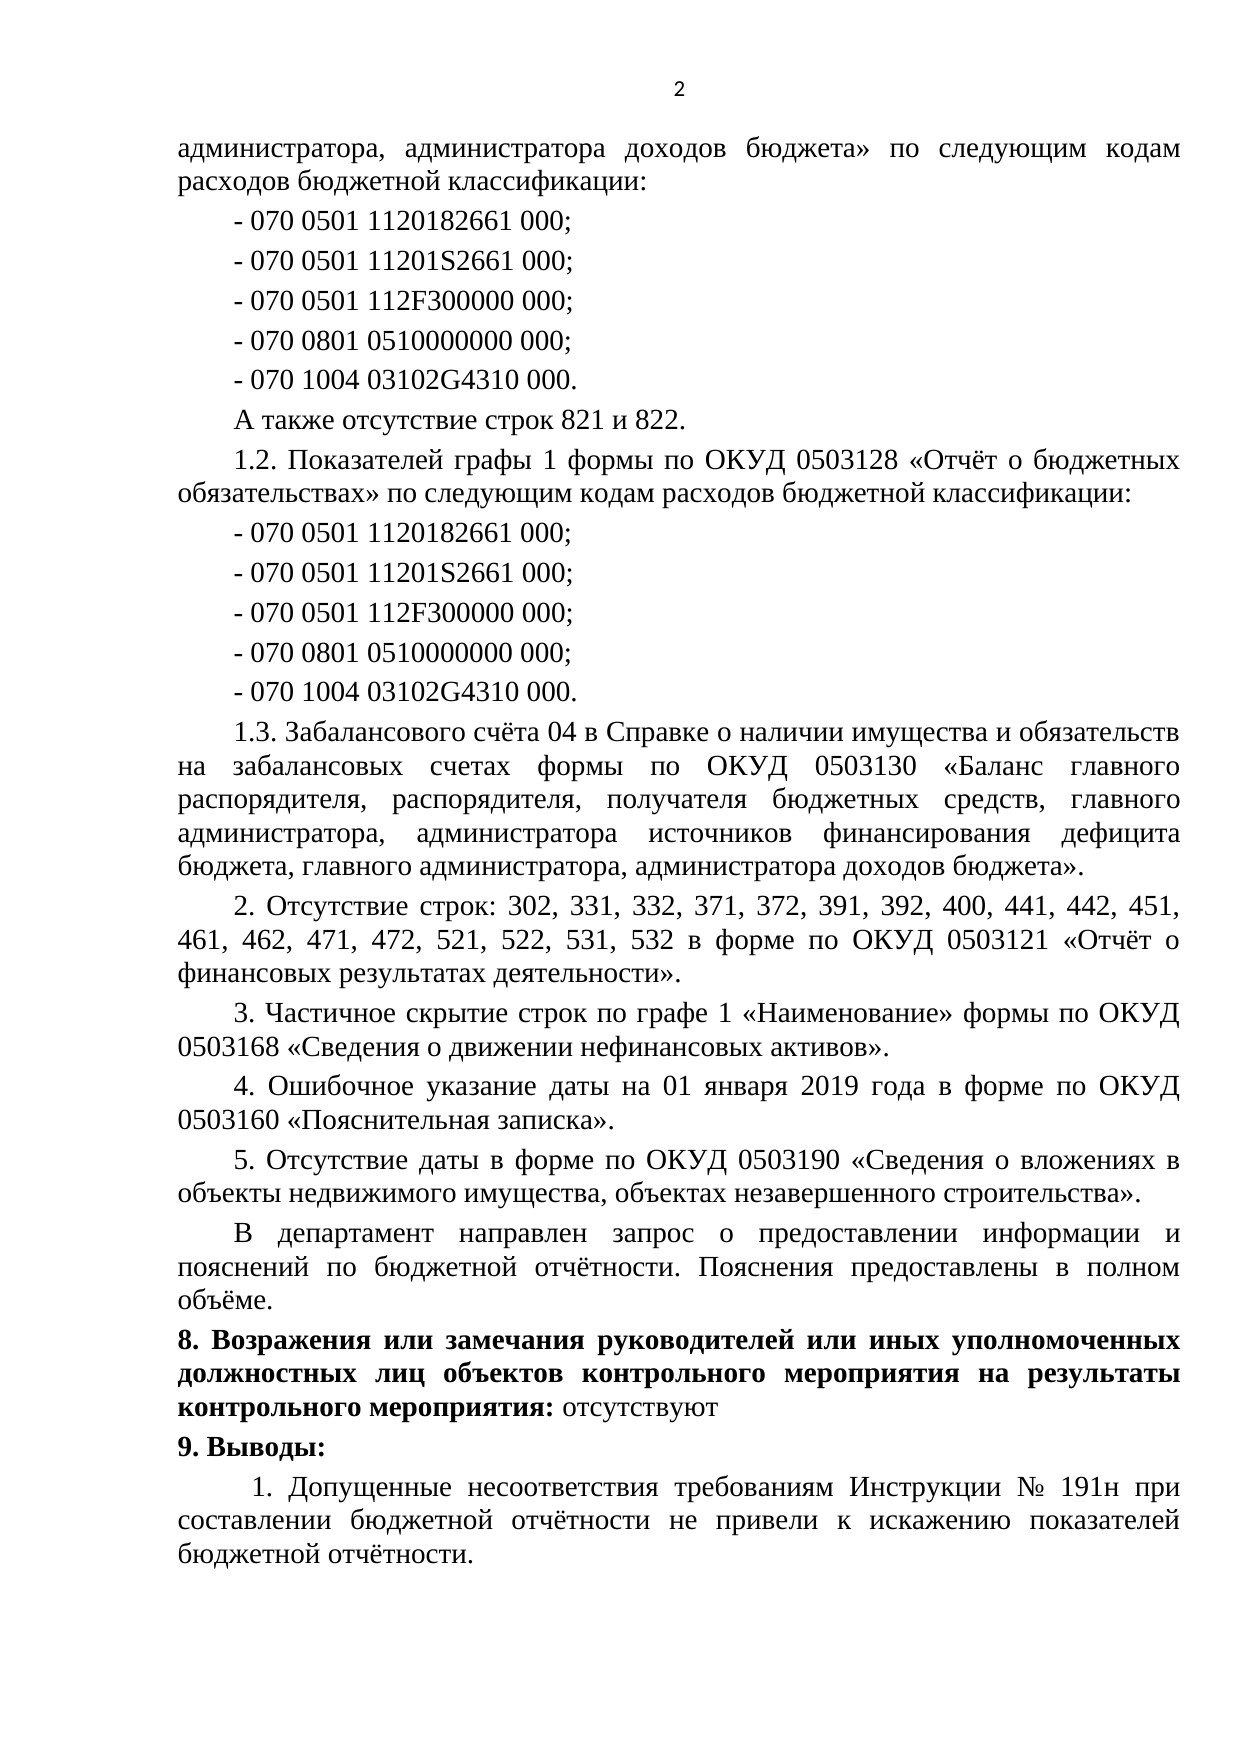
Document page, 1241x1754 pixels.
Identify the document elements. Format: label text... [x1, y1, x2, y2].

text - 070 0801 0510000000 000; [177, 635, 1181, 668]
text 8. Возражения или замечания руководителей или иных уполномоченных должностных лиц объектов контрольного мероприятия на результаты контрольного мероприятия: отсутствуют [177, 1322, 1181, 1423]
text 4. Ошибочное указание даты на 01 января 2019 года в форме по ОКУД 0503160 «Пояснительная записка». [177, 1068, 1181, 1136]
text - 070 0501 112F300000 000; [177, 595, 1181, 628]
text 5. Отсутствие даты в форме по ОКУД 0503190 «Сведения о вложениях в объекты недвижимого имущества, объектах незавершенного строительства». [177, 1142, 1181, 1209]
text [177, 130, 1181, 197]
text 1.3. Забалансового счёта 04 в Справке о наличии имущества и обязательств на забалансовых счетах формы по ОКУД 0503130 «Баланс главного распорядителя, распорядителя, получателя бюджетных средств, главного администратора, администратора источников финансирования дефицита бюджета, главного администратора, администратора доходов бюджета». [177, 714, 1181, 882]
text 1. Допущенные несоответствия требованиям Инструкции № 191н при составлении бюджетной отчётности не привели к искажению показателей бюджетной отчётности. [177, 1469, 1181, 1569]
text - 070 1004 03102G4310 000. [177, 674, 1181, 708]
text - 070 1004 03102G4310 000. [177, 362, 1181, 396]
text В департамент направлен запрос о предоставлении информации и пояснений по бюджетной отчётности. Пояснения предоставлены в полном объёме. [177, 1215, 1181, 1316]
text 2. Отсутствие строк: 302, 331, 332, 371, 372, 391, 392, 400, 441, 442, 451, 461, 462, 471, 472, 521, 522, 531, 532 в форме по ОКУД 0503121 «Отчёт о финансовых результатах деятельности». [177, 888, 1181, 989]
text - 070 0501 11201S2661 000; [177, 243, 1181, 277]
text - 070 0501 1120182661 000; [177, 515, 1181, 549]
text 3. Частичное скрытие строк по графе 1 «Наименование» формы по ОКУД 0503168 «Сведения о движении нефинансовых активов». [177, 995, 1181, 1062]
text - 070 0801 0510000000 000; [177, 323, 1181, 356]
text - 070 0501 1120182661 000; [177, 203, 1181, 237]
text А также отсутствие строк 821 и 822. [177, 402, 1181, 436]
text 1.2. Показателей графы 1 формы по ОКУД 0503128 «Отчёт о бюджетных обязательствах» по следующим кодам расходов бюджетной классификации: [177, 442, 1181, 509]
text - 070 0501 112F300000 000; [177, 283, 1181, 316]
text 9. Выводы: [177, 1429, 1181, 1462]
text - 070 0501 11201S2661 000; [177, 555, 1181, 589]
